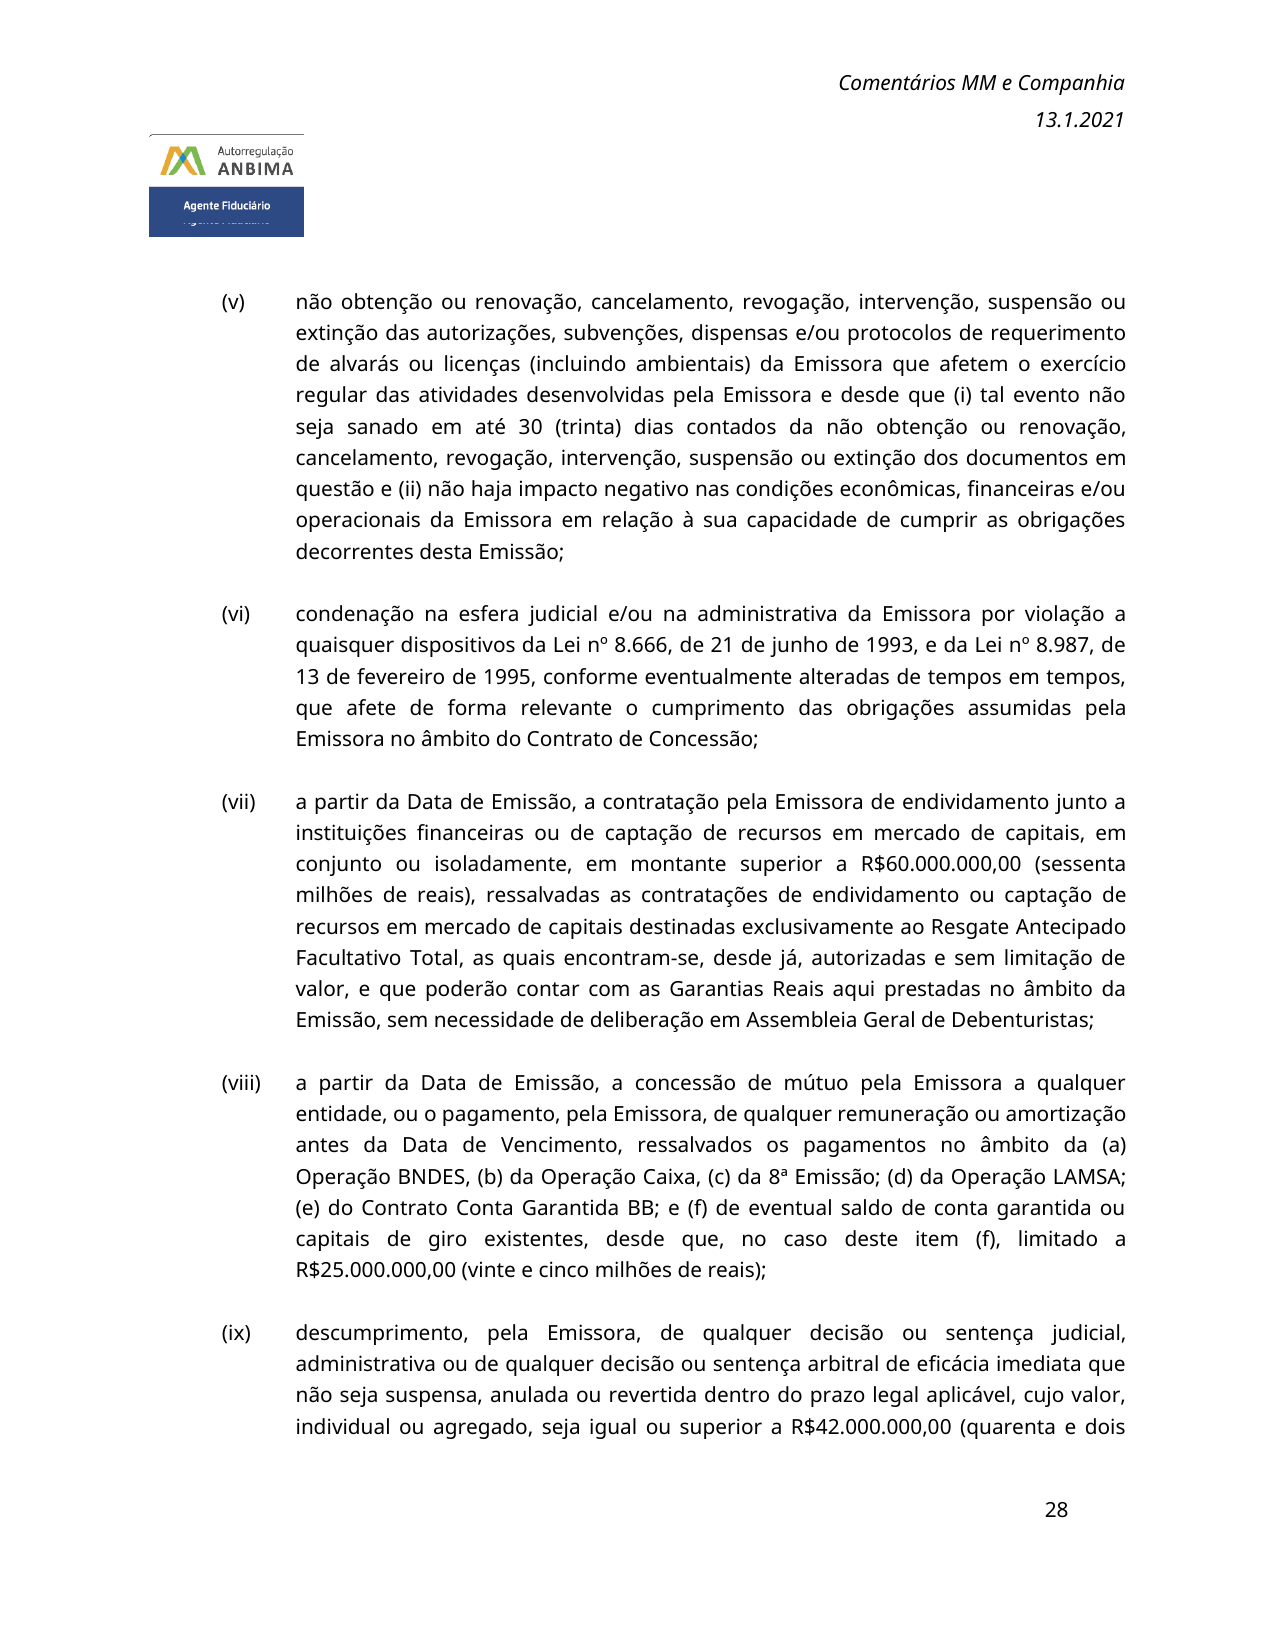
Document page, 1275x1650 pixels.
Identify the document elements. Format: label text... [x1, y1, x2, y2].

picture [147, 134, 304, 235]
list a partir da Data de Emissão, a contratação pela Emissora de endividamento junto a instituições financeiras ou de captação de recursos em mercado de capitais, em conjunto ou isoladamente, em montante superior a R$60.000.000,00 (sessenta milhões de reais), ressalvadas as contratações de endividamento ou captação de recursos em mercado de capitais destinadas exclusivamente ao Resgate Antecipado Facultativo Total, as quais encontram-se, desde já, autorizadas e sem limitação de valor, e que poderão contar com as Garantias Reais aqui prestadas no âmbito da Emissão, sem necessidade de deliberação em Assembleia Geral de Debenturistas; [222, 784, 1127, 1034]
list a partir da Data de Emissão, a concessão de mútuo pela Emissora a qualquer entidade, ou o pagamento, pela Emissora, de qualquer remuneração ou amortização antes da Data de Vencimento, ressalvados os pagamentos no âmbito da (a) Operação BNDES, (b) da Operação Caixa, (c) da 8ª Emissão; (d) da Operação LAMSA; (e) do Contrato Conta Garantida BB; e (f) de eventual saldo de conta garantida ou capitais de giro existentes, desde que, no caso deste item (f), limitado a R$25.000.000,00 (vinte e cinco milhões de reais); [222, 1065, 1127, 1284]
list condenação na esfera judicial e/ou na administrativa da Emissora por violação a quaisquer dispositivos da Lei nº 8.666, de 21 de junho de 1993, e da Lei nº 8.987, de 13 de fevereiro de 1995, conforme eventualmente alteradas de tempos em tempos, que afete de forma relevante o cumprimento das obrigações assumidas pela Emissora no âmbito do Contrato de Concessão; [222, 597, 1127, 753]
list não obtenção ou renovação, cancelamento, revogação, intervenção, suspensão ou extinção das autorizações, subvenções, dispensas e/ou protocolos de requerimento de alvarás ou licenças (incluindo ambientais) da Emissora que afetem o exercício regular das atividades desenvolvidas pela Emissora e desde que (i) tal evento não seja sanado em até 30 (trinta) dias contados da não obtenção ou renovação, cancelamento, revogação, intervenção, suspensão ou extinção dos documentos em questão e (ii) não haja impacto negativo nas condições econômicas, financeiras e/ou operacionais da Emissora em relação à sua capacidade de cumprir as obrigações decorrentes desta Emissão; [222, 284, 1127, 565]
